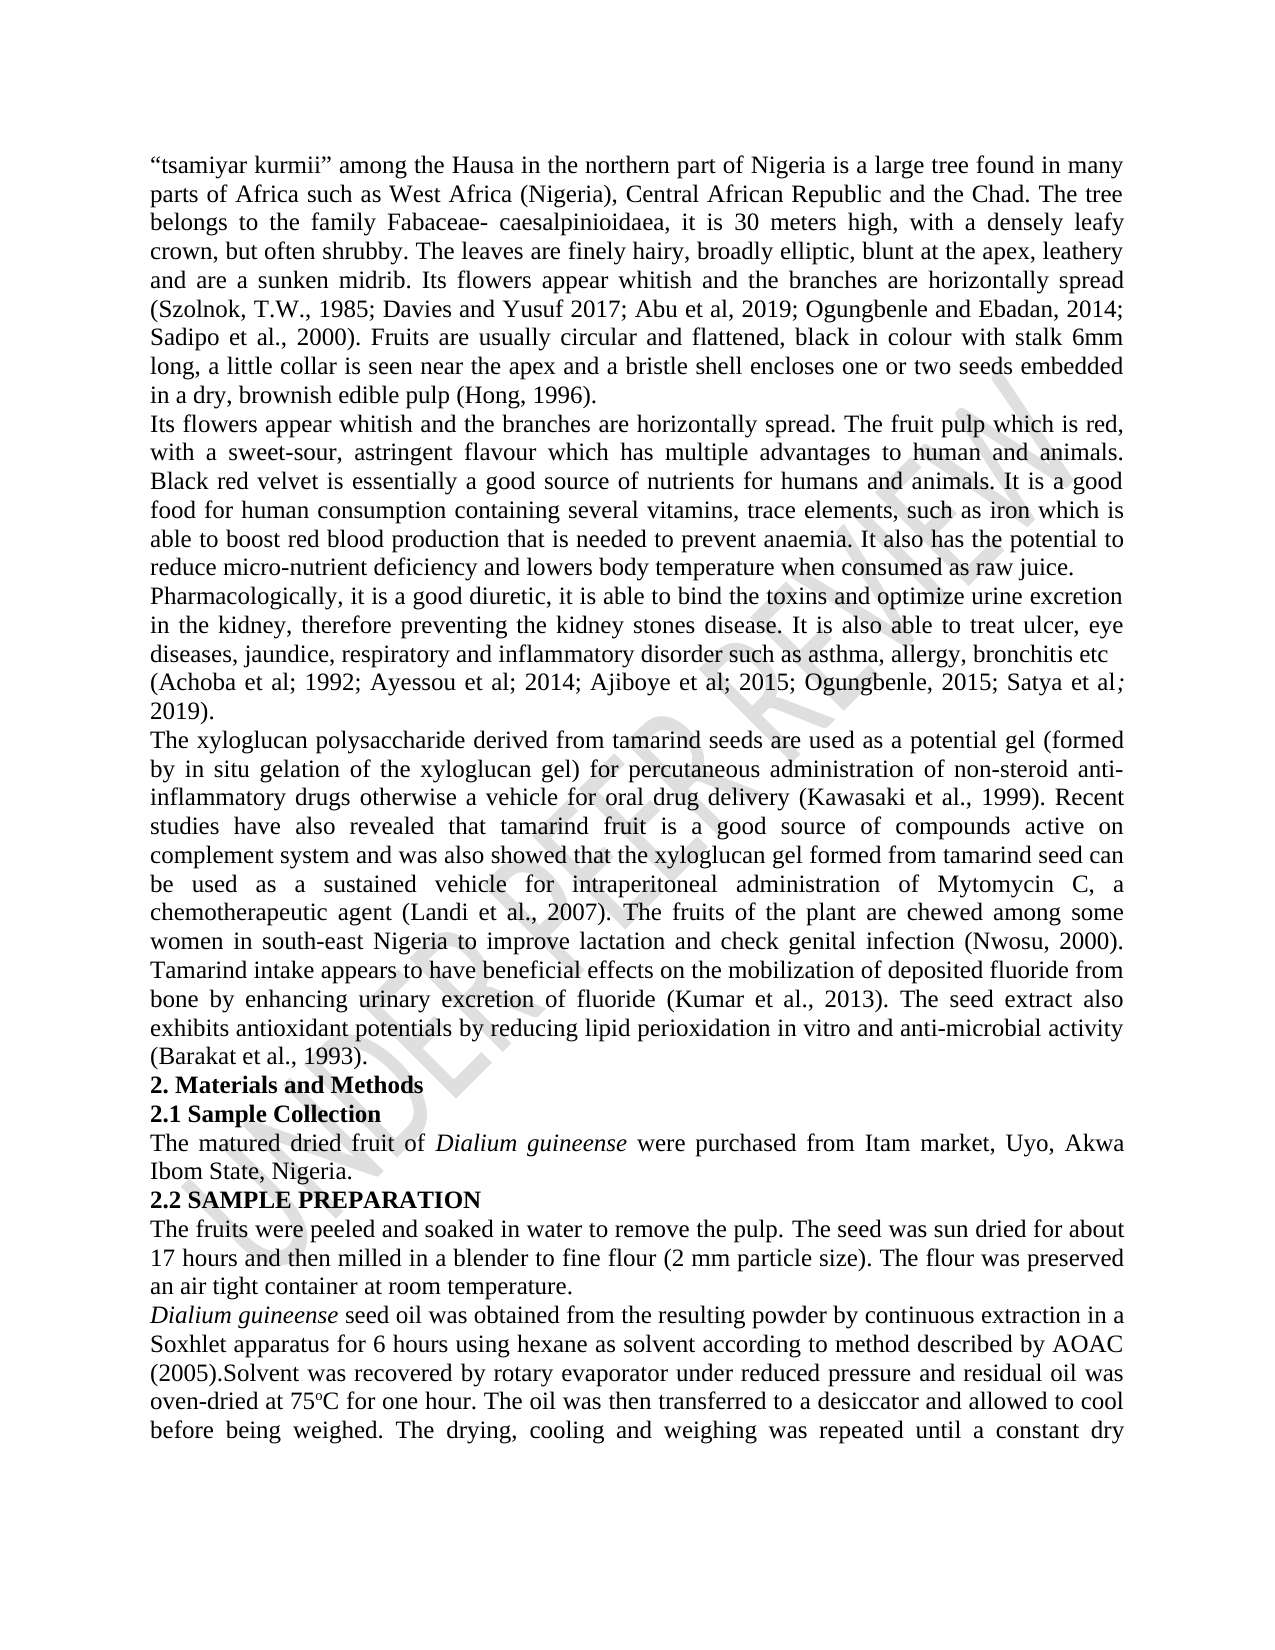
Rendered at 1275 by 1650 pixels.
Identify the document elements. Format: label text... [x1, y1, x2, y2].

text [150, 1300, 1125, 1444]
text The matured dried fruit of Dialium guineense were purchased from Itam market, Uyo, Akwa Ibom State, Nigeria. [150, 1128, 1125, 1185]
text The fruits were peeled and soaked in water to remove the pulp. The seed was sun dried for about 17 hours and then milled in a blender to fine flour (2 mm particle size). The flour was preserved an air tight container at room temperature. [150, 1214, 1125, 1300]
text 2.2 SAMPLE PREPARATION [150, 1185, 1125, 1214]
text The xyloglucan polysaccharide derived from tamarind seeds are used as a potential gel (formed by in situ gelation of the xyloglucan gel) for percutaneous administration of non-steroid anti-inflammatory drugs otherwise a vehicle for oral drug delivery (Kawasaki et al., 1999). Recent studies have also revealed that tamarind fruit is a good source of compounds active on complement system and was also showed that the xyloglucan gel formed from tamarind seed can be used as a sustained vehicle for intraperitoneal administration of Mytomycin C, a chemotherapeutic agent (Landi et al., 2007). The fruits of the plant are chewed among some women in south-east Nigeria to improve lactation and check genital infection (Nwosu, 2000). Tamarind intake appears to have beneficial effects on the mobilization of deposited fluoride from bone by enhancing urinary excretion of fluoride (Kumar et al., 2013). The seed extract also exhibits antioxidant potentials by reducing lipid perioxidation in vitro and anti-microbial activity (Barakat et al., 1993). [150, 725, 1125, 1070]
text Its flowers appear whitish and the branches are horizontally spread. The fruit pulp which is red, with a sweet-sour, astringent flavour which has multiple advantages to human and animals. Black red velvet is essentially a good source of nutrients for humans and animals. It is a good food for human consumption containing several vitamins, trace elements, such as iron which is able to boost red blood production that is needed to prevent anaemia. It also has the potential to reduce micro-nutrient deficiency and lowers body temperature when consumed as raw juice. [150, 409, 1125, 581]
text Pharmacologically, it is a good diuretic, it is able to bind the toxins and optimize urine excretion in the kidney, therefore preventing the kidney stones disease. It is also able to treat ulcer, eye diseases, jaundice, respiratory and inflammatory disorder such as asthma, allergy, bronchitis etc [150, 581, 1125, 667]
text (Achoba et al; 1992; Ayessou et al; 2014; Ajiboye et al; 2015; Ogungbenle, 2015; Satya et al; 2019). [150, 667, 1125, 725]
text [150, 150, 1125, 409]
text 2.1 Sample Collection [150, 1099, 1125, 1128]
text 2. Materials and Methods [150, 1070, 1125, 1099]
